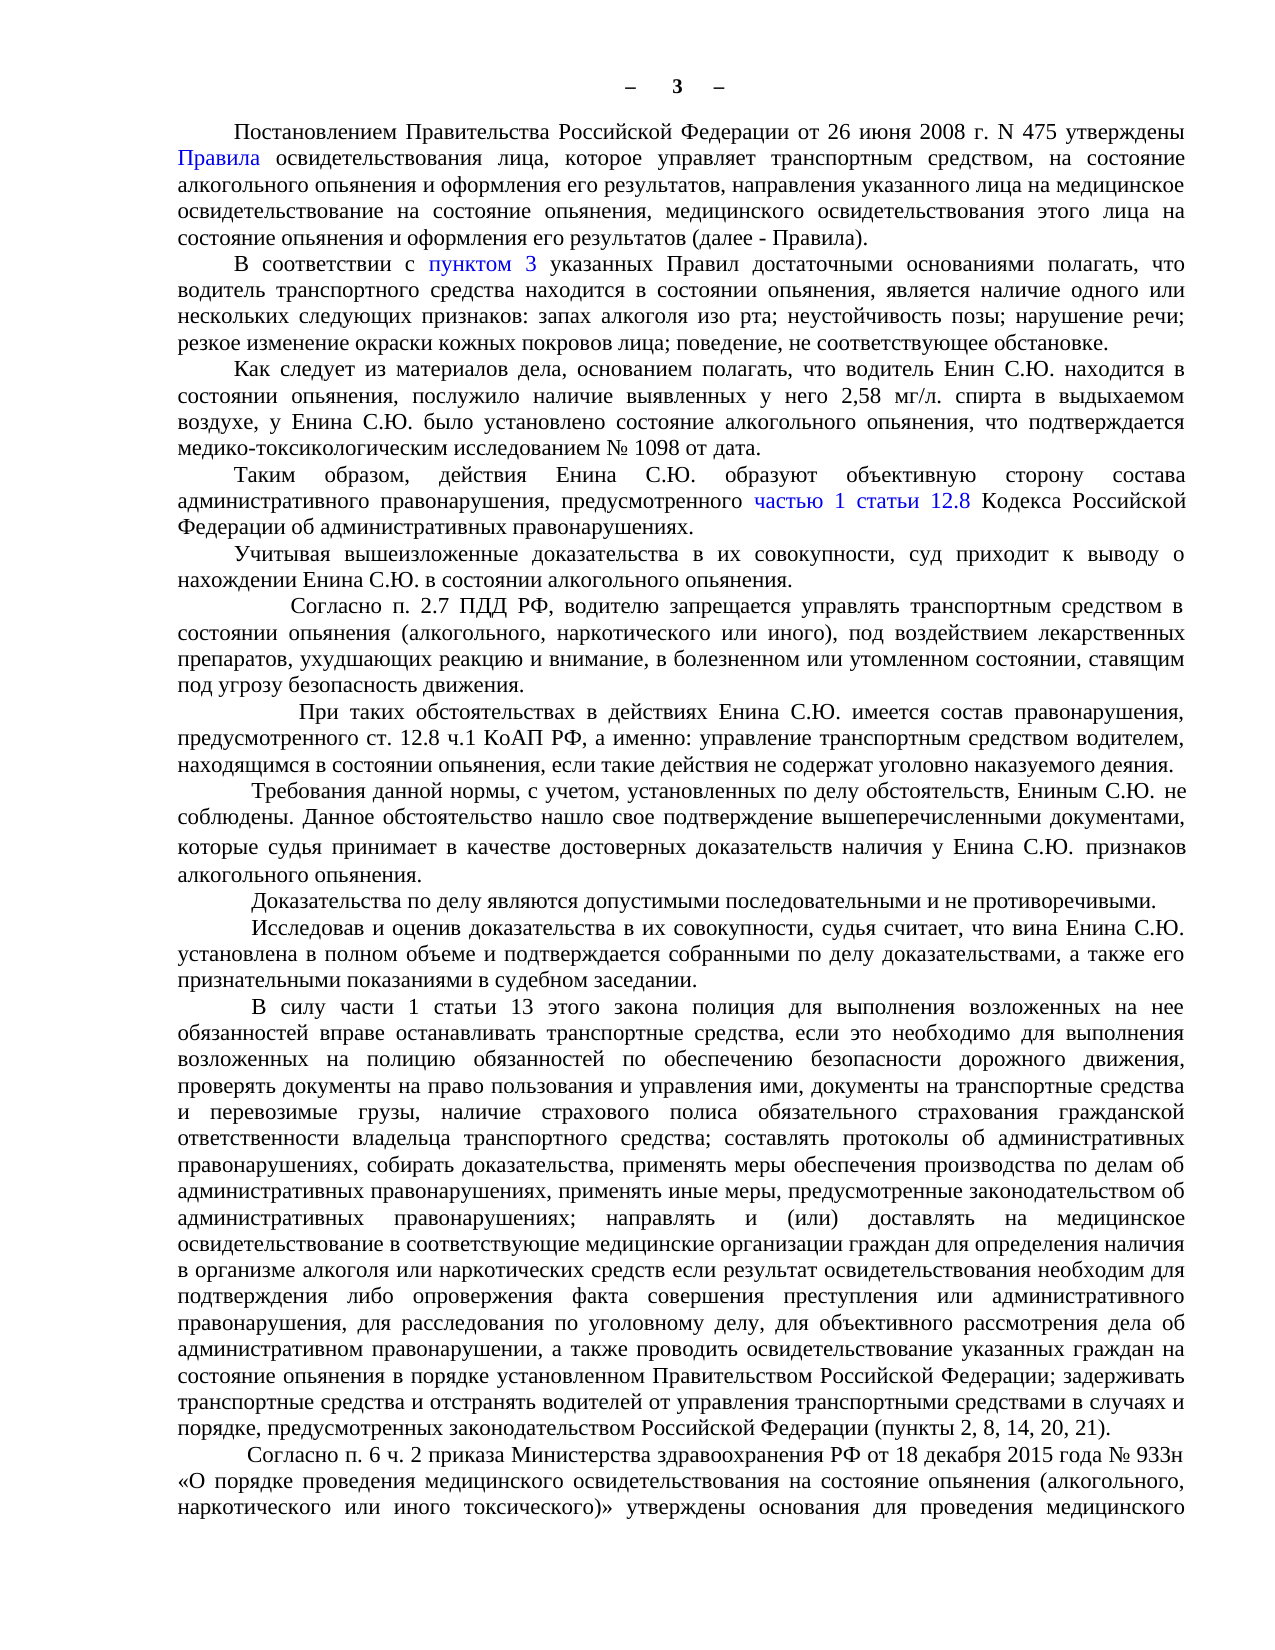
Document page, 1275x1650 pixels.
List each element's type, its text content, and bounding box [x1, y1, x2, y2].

text Постановлением Правительства Российской Федерации от 26 июня 2008 г. N 475 утверждены Правила освидетельствования лица, которое управляет транспортным средством, на состояние алкогольного опьянения и оформления его результатов, направления указанного лица на медицинское освидетельствование на состояние опьянения, медицинского освидетельствования этого лица на состояние опьянения и оформления его результатов (далее - Правила). [177, 118, 1186, 250]
text Согласно п. 2.7 ПДД РФ, водителю запрещается управлять транспортным средством в состоянии опьянения (алкогольного, наркотического или иного), под воздействием лекарственных препаратов, ухудшающих реакцию и внимание, в болезненном или утомленном состоянии, ставящим под угрозу безопасность движения. [177, 592, 1186, 698]
text В соответствии с пунктом 3 указанных Правил достаточными основаниями полагать, что водитель транспортного средства находится в состоянии опьянения, является наличие одного или нескольких следующих признаков: запах алкоголя изо рта; неустойчивость позы; нарушение речи; резкое изменение окраски кожных покровов лица; поведение, не соответствующее обстановке. [177, 250, 1186, 355]
text В силу части 1 статьи 13 этого закона полиция для выполнения возложенных на нее обязанностей вправе останавливать транспортные средства, если это необходимо для выполнения возложенных на полицию обязанностей по обеспечению безопасности дорожного движения, проверять документы на право пользования и управления ими, документы на транспортные средства и перевозимые грузы, наличие страхового полиса обязательного страхования гражданской ответственности владельца транспортного средства; составлять протоколы об административных правонарушениях, собирать доказательства, применять меры обеспечения производства по делам об административных правонарушениях, применять иные меры, предусмотренные законодательством об административных правонарушениях; направлять и (или) доставлять на медицинское освидетельствование в соответствующие медицинские организации граждан для определения наличия в организме алкоголя или наркотических средств если результат освидетельствования необходим для подтверждения либо опровержения факта совершения преступления или административного правонарушения, для расследования по уголовному делу, для объективного рассмотрения дела об административном правонарушении, а также проводить освидетельствование указанных граждан на состояние опьянения в порядке установленном Правительством Российской Федерации; задерживать транспортные средства и отстранять водителей от управления транспортными средствами в случаях и порядке, предусмотренных законодательством Российской Федерации (пункты 2, 8, 14, 20, 21). [177, 993, 1186, 1441]
text Как следует из материалов дела, основанием полагать, что водитель Енин С.Ю. находится в состоянии опьянения, послужило наличие выявленных у него 2,58 мг/л. спирта в выдыхаемом воздухе, у Енина С.Ю. было установлено состояние алкогольного опьянения, что подтверждается медико-токсикологическим исследованием № 1098 от дата. [177, 355, 1186, 461]
text Доказательства по делу являются допустимыми последовательными и не противоречивыми. [177, 887, 1186, 914]
text Требования данной нормы, с учетом, установленных по делу обстоятельств, Ениным С.Ю. не соблюдены. Данное обстоятельство нашло свое подтверждение вышеперечисленными документами, которые судья принимает в качестве достоверных доказательств наличия у Енина С.Ю. признаков алкогольного опьянения. [177, 777, 1186, 887]
text Учитывая вышеизложенные доказательства в их совокупности, суд приходит к выводу о нахождении Енина С.Ю. в состоянии алкогольного опьянения. [177, 540, 1186, 592]
text Исследовав и оценив доказательства в их совокупности, судья считает, что вина Енина С.Ю. установлена в полном объеме и подтверждается собранными по делу доказательствами, а также его признательными показаниями в судебном заседании. [177, 914, 1186, 993]
text При таких обстоятельствах в действиях Енина С.Ю. имеется состав правонарушения, предусмотренного ст. 12.8 ч.1 КоАП РФ, а именно: управление транспортным средством водителем, находящимся в состоянии опьянения, если такие действия не содержат уголовно наказуемого деяния. [177, 698, 1186, 777]
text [177, 1441, 1186, 1520]
text Таким образом, действия Енина С.Ю. образуют объективную сторону состава административного правонарушения, предусмотренного частью 1 статьи 12.8 Кодекса Российской Федерации об административных правонарушениях. [177, 461, 1186, 540]
